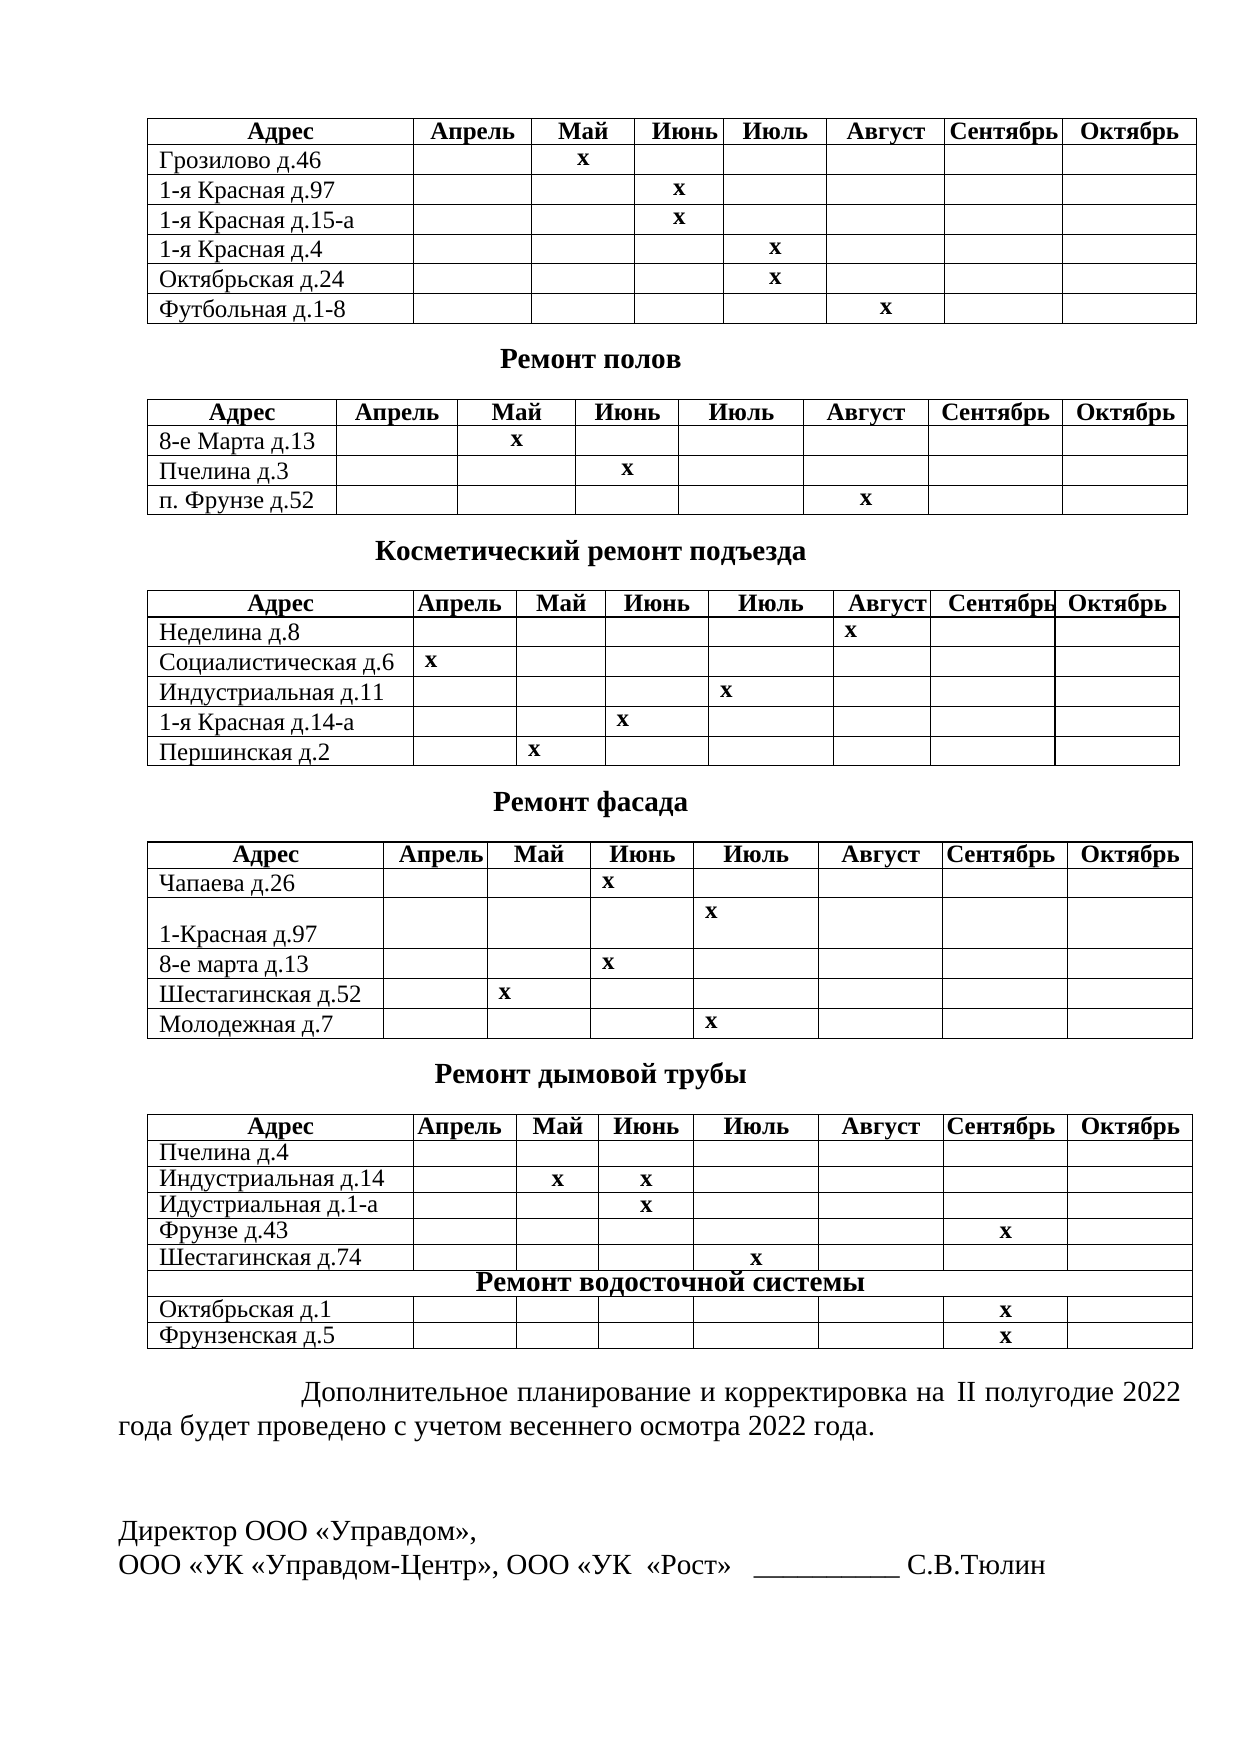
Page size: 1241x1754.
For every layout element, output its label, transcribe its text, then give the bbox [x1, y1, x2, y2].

table_cell [458, 486, 575, 514]
table_cell [834, 707, 930, 736]
table_cell [931, 618, 1054, 646]
table_header Август [827, 119, 944, 144]
table_cell [414, 1245, 516, 1270]
table_cell [488, 869, 590, 897]
table_cell [929, 426, 1062, 455]
table_cell [517, 1141, 598, 1166]
table_cell [591, 1009, 693, 1038]
table_cell [694, 1193, 818, 1218]
table_cell [834, 677, 930, 706]
table_cell [944, 1141, 1067, 1166]
table_cell х [599, 1193, 693, 1218]
text Ремонт дымовой трубы [118, 1064, 1063, 1089]
table_header Июнь [606, 591, 708, 616]
table_header Август [819, 1115, 943, 1140]
table_header Август [834, 591, 930, 616]
table_header Июнь [599, 1115, 693, 1140]
table_cell [804, 456, 928, 484]
table_cell [1068, 1323, 1192, 1348]
table_cell [709, 618, 833, 646]
table_header Сентябрь [931, 591, 1054, 616]
table_header Октябрь [1063, 119, 1196, 144]
table_cell [635, 145, 723, 174]
table_cell х [694, 898, 818, 948]
table_cell [599, 1323, 693, 1348]
table_cell [1068, 1141, 1192, 1166]
table_cell х [944, 1219, 1067, 1244]
table_cell х [606, 707, 708, 736]
text Ремонт фасада [608, 791, 1063, 816]
table_cell Молодежная д.7 [148, 1009, 383, 1038]
table_cell х [944, 1297, 1067, 1322]
table_cell [834, 737, 930, 765]
table_cell [827, 264, 944, 293]
table_cell [1056, 677, 1179, 706]
table_cell Пчелина д.3 [148, 456, 336, 484]
table_cell Неделина д.8 [148, 618, 413, 646]
table_cell [517, 647, 605, 676]
table_header Апрель [414, 119, 531, 144]
table_header Октябрь [1056, 591, 1179, 616]
table_cell х [724, 235, 826, 263]
table_cell [1068, 1245, 1192, 1270]
table_cell [599, 1245, 693, 1270]
table_cell 1-я Красная д.97 [148, 175, 413, 204]
table_cell [931, 707, 1054, 736]
table_cell [1063, 145, 1196, 174]
table_cell [517, 707, 605, 736]
table_cell [414, 145, 531, 174]
table_cell [414, 264, 531, 293]
table_cell [945, 175, 1062, 204]
table_cell Ремонт водосточной системы [148, 1271, 1192, 1296]
table_cell [679, 456, 803, 484]
table_cell [606, 737, 708, 765]
table_cell х [724, 264, 826, 293]
table_cell х [944, 1323, 1067, 1348]
table_cell [599, 1141, 693, 1166]
table_header Июль [679, 400, 803, 425]
table_cell [458, 456, 575, 484]
table_cell [488, 1009, 590, 1038]
table_cell х [414, 647, 516, 676]
table_header Адрес [148, 400, 336, 425]
table_cell [488, 949, 590, 978]
table_cell [635, 235, 723, 263]
table_cell [384, 979, 487, 1008]
table_cell [591, 898, 693, 948]
table_cell [384, 869, 487, 897]
table_cell [819, 1193, 943, 1218]
table_cell [694, 949, 818, 978]
table_cell [1068, 1193, 1192, 1218]
table_cell Социалистическая д.6 [148, 647, 413, 676]
table_cell [694, 1141, 818, 1166]
table_cell Индустриальная д.14 [148, 1167, 413, 1192]
table_cell [1068, 1297, 1192, 1322]
table_cell х [458, 426, 575, 455]
table_cell х [694, 1245, 818, 1270]
table_cell х [834, 618, 930, 646]
table_cell Шестагинская д.74 [148, 1245, 413, 1270]
table_cell [599, 1297, 693, 1322]
table_cell [827, 205, 944, 233]
table_cell Першинская д.2 [148, 737, 413, 765]
table_header Июль [724, 119, 826, 144]
table_cell х [599, 1167, 693, 1192]
table_cell [414, 294, 531, 323]
table_cell [517, 1323, 598, 1348]
table_header Май [517, 591, 605, 616]
table_cell х [635, 175, 723, 204]
table_cell [414, 1141, 516, 1166]
table_cell [724, 175, 826, 204]
table_cell [929, 486, 1062, 514]
table_cell [532, 205, 634, 233]
table_cell [517, 1193, 598, 1218]
table_cell [819, 898, 942, 948]
table_cell [591, 979, 693, 1008]
table_cell [532, 294, 634, 323]
table_cell [724, 205, 826, 233]
table_cell [517, 1297, 598, 1322]
table_header Июль [709, 591, 833, 616]
table_cell [694, 1219, 818, 1244]
table_cell [384, 898, 487, 948]
table_cell [931, 647, 1054, 676]
table_cell 8-е Марта д.13 [148, 426, 336, 455]
table_header Адрес [148, 1115, 413, 1140]
table_cell 1-я Красная д.15-а [148, 205, 413, 233]
table_cell [337, 456, 457, 484]
table_cell [819, 1167, 943, 1192]
table_cell [532, 264, 634, 293]
table_cell [819, 1245, 943, 1270]
table_header Август [819, 843, 942, 867]
table_cell [517, 618, 605, 646]
table_cell [1063, 426, 1187, 455]
table_cell Грозилово д.46 [148, 145, 413, 174]
table_cell [384, 1009, 487, 1038]
table_cell [1056, 737, 1179, 765]
table_cell [679, 486, 803, 514]
table_cell [414, 707, 516, 736]
table_cell [606, 618, 708, 646]
table_cell Фрунзе д.43 [148, 1219, 413, 1244]
table_cell [819, 1219, 943, 1244]
table_cell [1056, 707, 1179, 736]
table_cell [943, 1009, 1067, 1038]
table_cell [694, 869, 818, 897]
table_header Сентябрь [929, 400, 1062, 425]
text Ремонт фасада [118, 791, 604, 816]
table_header Июнь [591, 843, 693, 867]
table_cell [1063, 205, 1196, 233]
table_cell [414, 175, 531, 204]
table_cell [1068, 1167, 1192, 1192]
table_cell [1063, 456, 1187, 484]
table_cell х [517, 1167, 598, 1192]
table_cell [834, 647, 930, 676]
table_cell 1-я Красная д.14-а [148, 707, 413, 736]
table_cell [1068, 1009, 1192, 1038]
table_cell [944, 1193, 1067, 1218]
table_cell 1-Красная д.97 [148, 898, 383, 948]
table_cell [819, 1323, 943, 1348]
table_cell [576, 486, 678, 514]
table_cell [1056, 618, 1179, 646]
table_cell Октябрьская д.1 [148, 1297, 413, 1322]
table_cell [337, 486, 457, 514]
table_header Адрес [148, 119, 413, 144]
table_cell [414, 618, 516, 646]
table_cell [337, 426, 457, 455]
table_cell х [517, 737, 605, 765]
table_cell [414, 1323, 516, 1348]
table_header Адрес [148, 843, 383, 867]
table_cell х [709, 677, 833, 706]
table_cell Пчелина д.4 [148, 1141, 413, 1166]
table_cell [694, 1323, 818, 1348]
table_cell [488, 898, 590, 948]
table_header Апрель [414, 591, 516, 616]
table_cell [827, 175, 944, 204]
table_cell [576, 426, 678, 455]
table_cell [532, 175, 634, 204]
table_header Сентябрь [943, 843, 1067, 867]
table_header Апрель [337, 400, 457, 425]
table_cell Индустриальная д.11 [148, 677, 413, 706]
table_header Май [488, 843, 590, 867]
table_cell [414, 1167, 516, 1192]
table_cell [819, 869, 942, 897]
table_cell Шестагинская д.52 [148, 979, 383, 1008]
table_cell [819, 1297, 943, 1322]
table_cell [943, 869, 1067, 897]
table_cell Чапаева д.26 [148, 869, 383, 897]
table_cell [635, 264, 723, 293]
table_header Сентябрь [945, 119, 1062, 144]
table_cell [945, 294, 1062, 323]
table_cell [819, 949, 942, 978]
text Директор ООО «Управдом», [118, 1513, 1063, 1547]
table_cell [929, 456, 1062, 484]
table_cell [1068, 979, 1192, 1008]
table_cell п. Фрунзе д.52 [148, 486, 336, 514]
table_header Май [458, 400, 575, 425]
table_cell х [591, 949, 693, 978]
table_header Октябрь [1068, 843, 1192, 867]
table_header Июль [694, 843, 818, 867]
table_header Апрель [384, 843, 487, 867]
text Косметический ремонт подъезда [118, 540, 1063, 565]
table_cell [827, 145, 944, 174]
table_cell х [591, 869, 693, 897]
table_cell [414, 205, 531, 233]
table_cell [943, 898, 1067, 948]
table_cell [1063, 264, 1196, 293]
table_cell 8-е марта д.13 [148, 949, 383, 978]
table_cell [517, 1219, 598, 1244]
table_cell [414, 677, 516, 706]
table_cell [804, 426, 928, 455]
table_cell [1063, 175, 1196, 204]
table_cell [694, 1297, 818, 1322]
table_cell [945, 264, 1062, 293]
table_cell [931, 737, 1054, 765]
table_header Октябрь [1063, 400, 1187, 425]
table_header Май [532, 119, 634, 144]
table_cell х [488, 979, 590, 1008]
table_cell [414, 1297, 516, 1322]
table_cell [694, 1167, 818, 1192]
table_cell [943, 979, 1067, 1008]
table_cell [931, 677, 1054, 706]
table_cell [1068, 949, 1192, 978]
table_cell [1056, 647, 1179, 676]
table_cell [1068, 869, 1192, 897]
table_header Октябрь [1068, 1115, 1192, 1140]
table_cell [709, 737, 833, 765]
table_cell [1063, 235, 1196, 263]
table_cell [1063, 294, 1196, 323]
table_cell х [804, 486, 928, 514]
table_header Август [804, 400, 928, 425]
table_header Июнь [576, 400, 678, 425]
table_cell х [576, 456, 678, 484]
table_cell [384, 949, 487, 978]
table_cell [724, 294, 826, 323]
table_cell [694, 979, 818, 1008]
table_cell [819, 979, 942, 1008]
table_header Июнь [635, 119, 723, 144]
table_cell [414, 1219, 516, 1244]
text Ремонт полов [118, 349, 1063, 374]
table_cell [414, 1193, 516, 1218]
table_cell [1068, 1219, 1192, 1244]
table_cell 1-я Красная д.4 [148, 235, 413, 263]
table_cell х [827, 294, 944, 323]
table_cell [1063, 486, 1187, 514]
table_cell [414, 235, 531, 263]
table_cell [532, 235, 634, 263]
table_cell [606, 677, 708, 706]
table_cell [709, 647, 833, 676]
table_cell [819, 1009, 942, 1038]
table_cell Идустриальная д.1-а [148, 1193, 413, 1218]
table_cell [517, 677, 605, 706]
table_cell [414, 737, 516, 765]
table_header Июль [694, 1115, 818, 1140]
table_header Адрес [148, 591, 413, 616]
table_cell [599, 1219, 693, 1244]
table_cell [819, 1141, 943, 1166]
text Дополнительное планирование и корректировка на II полугодие 2022 года будет проведено с учетом весеннего осмотра 2022 года. [118, 1374, 1181, 1441]
table_cell х [635, 205, 723, 233]
table_cell Октябрьская д.24 [148, 264, 413, 293]
table_cell [517, 1245, 598, 1270]
table_cell [945, 205, 1062, 233]
table_header Сентябрь [944, 1115, 1067, 1140]
table_cell [709, 707, 833, 736]
table_cell [679, 426, 803, 455]
table_cell [724, 145, 826, 174]
table_cell [606, 647, 708, 676]
table_cell [827, 235, 944, 263]
table_header Апрель [414, 1115, 516, 1140]
table_cell [944, 1245, 1067, 1270]
table_cell х [694, 1009, 818, 1038]
table_cell [944, 1167, 1067, 1192]
table_cell [1068, 898, 1192, 948]
table_cell [945, 235, 1062, 263]
table_header Май [517, 1115, 598, 1140]
table_cell [635, 294, 723, 323]
table_cell [945, 145, 1062, 174]
table_cell Футбольная д.1-8 [148, 294, 413, 323]
table_cell Фрунзенская д.5 [148, 1323, 413, 1348]
text ООО «УК «Управдом-Центр», ООО «УК «Рост» __________ С.В.Тюлин [118, 1547, 1063, 1581]
table_cell [943, 949, 1067, 978]
table_cell х [532, 145, 634, 174]
